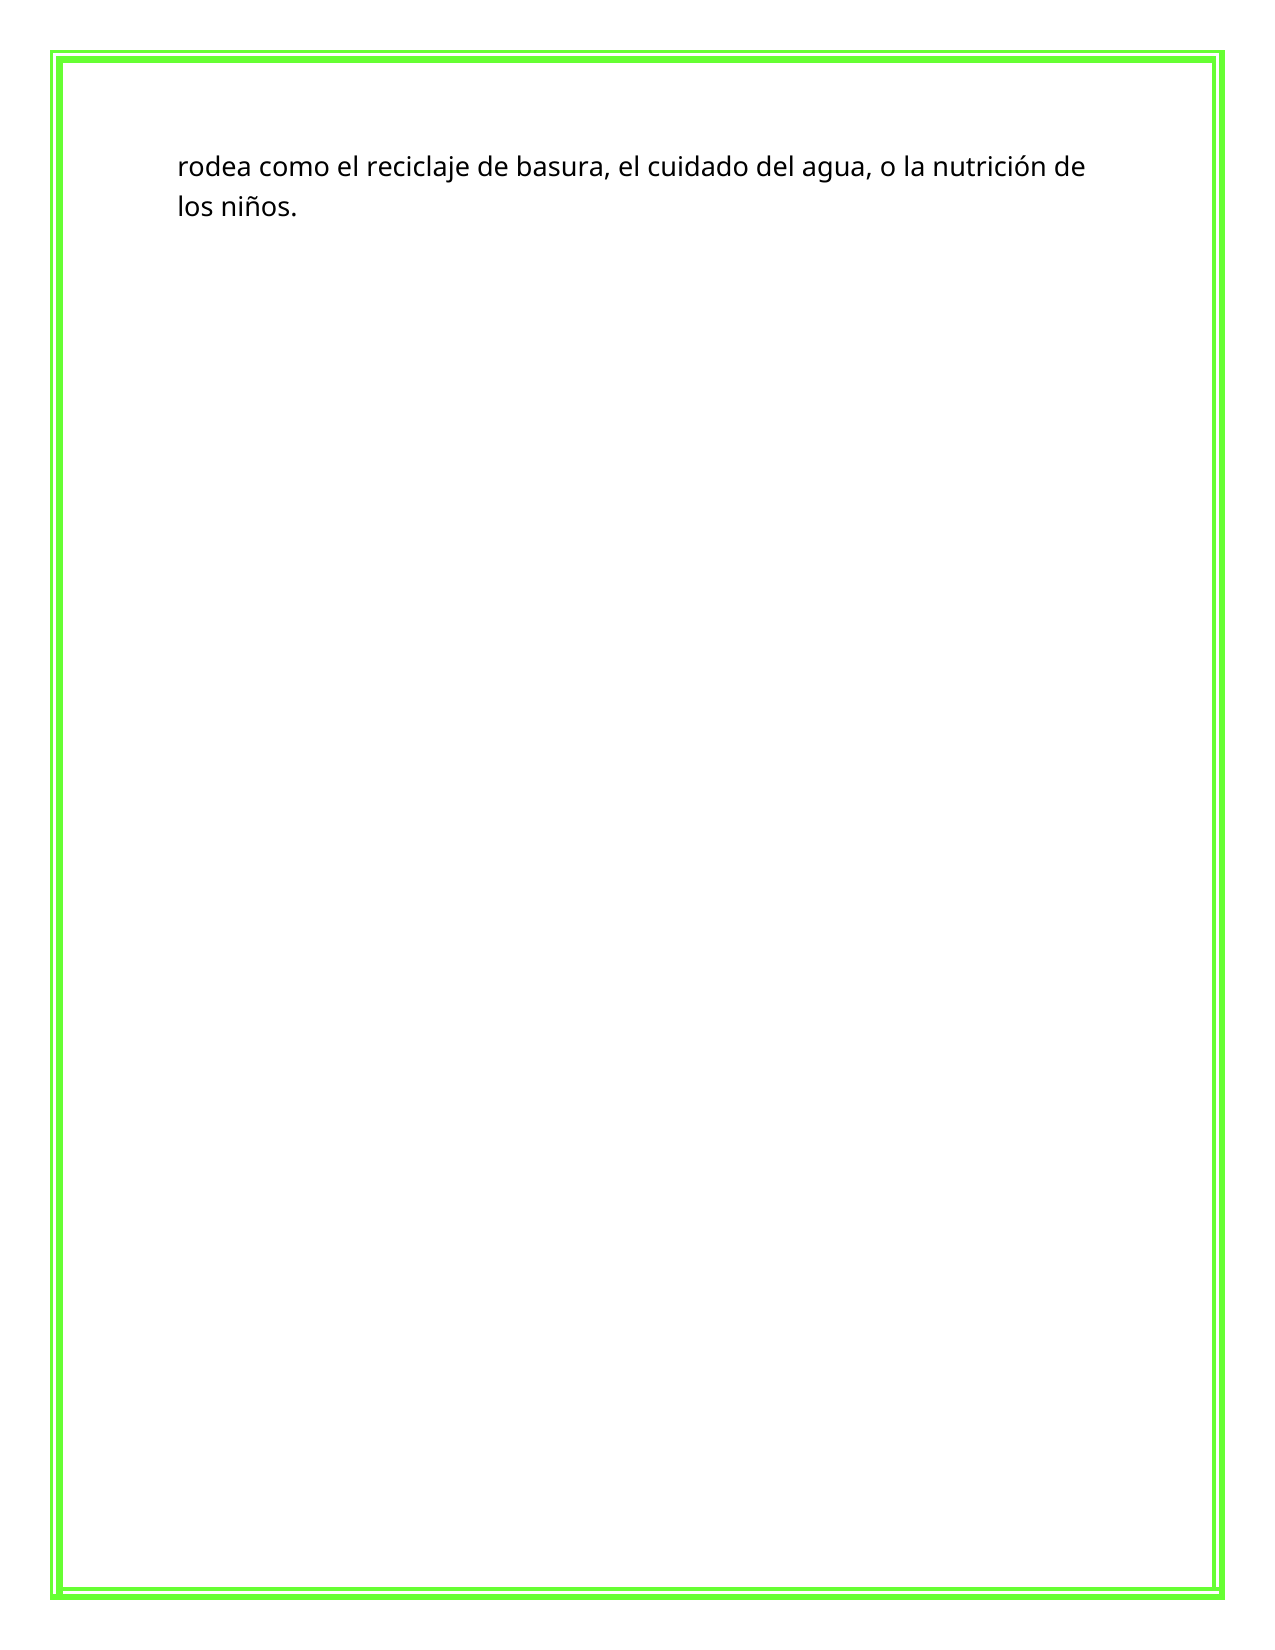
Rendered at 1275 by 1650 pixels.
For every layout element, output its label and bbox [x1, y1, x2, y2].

text [177, 147, 1098, 224]
